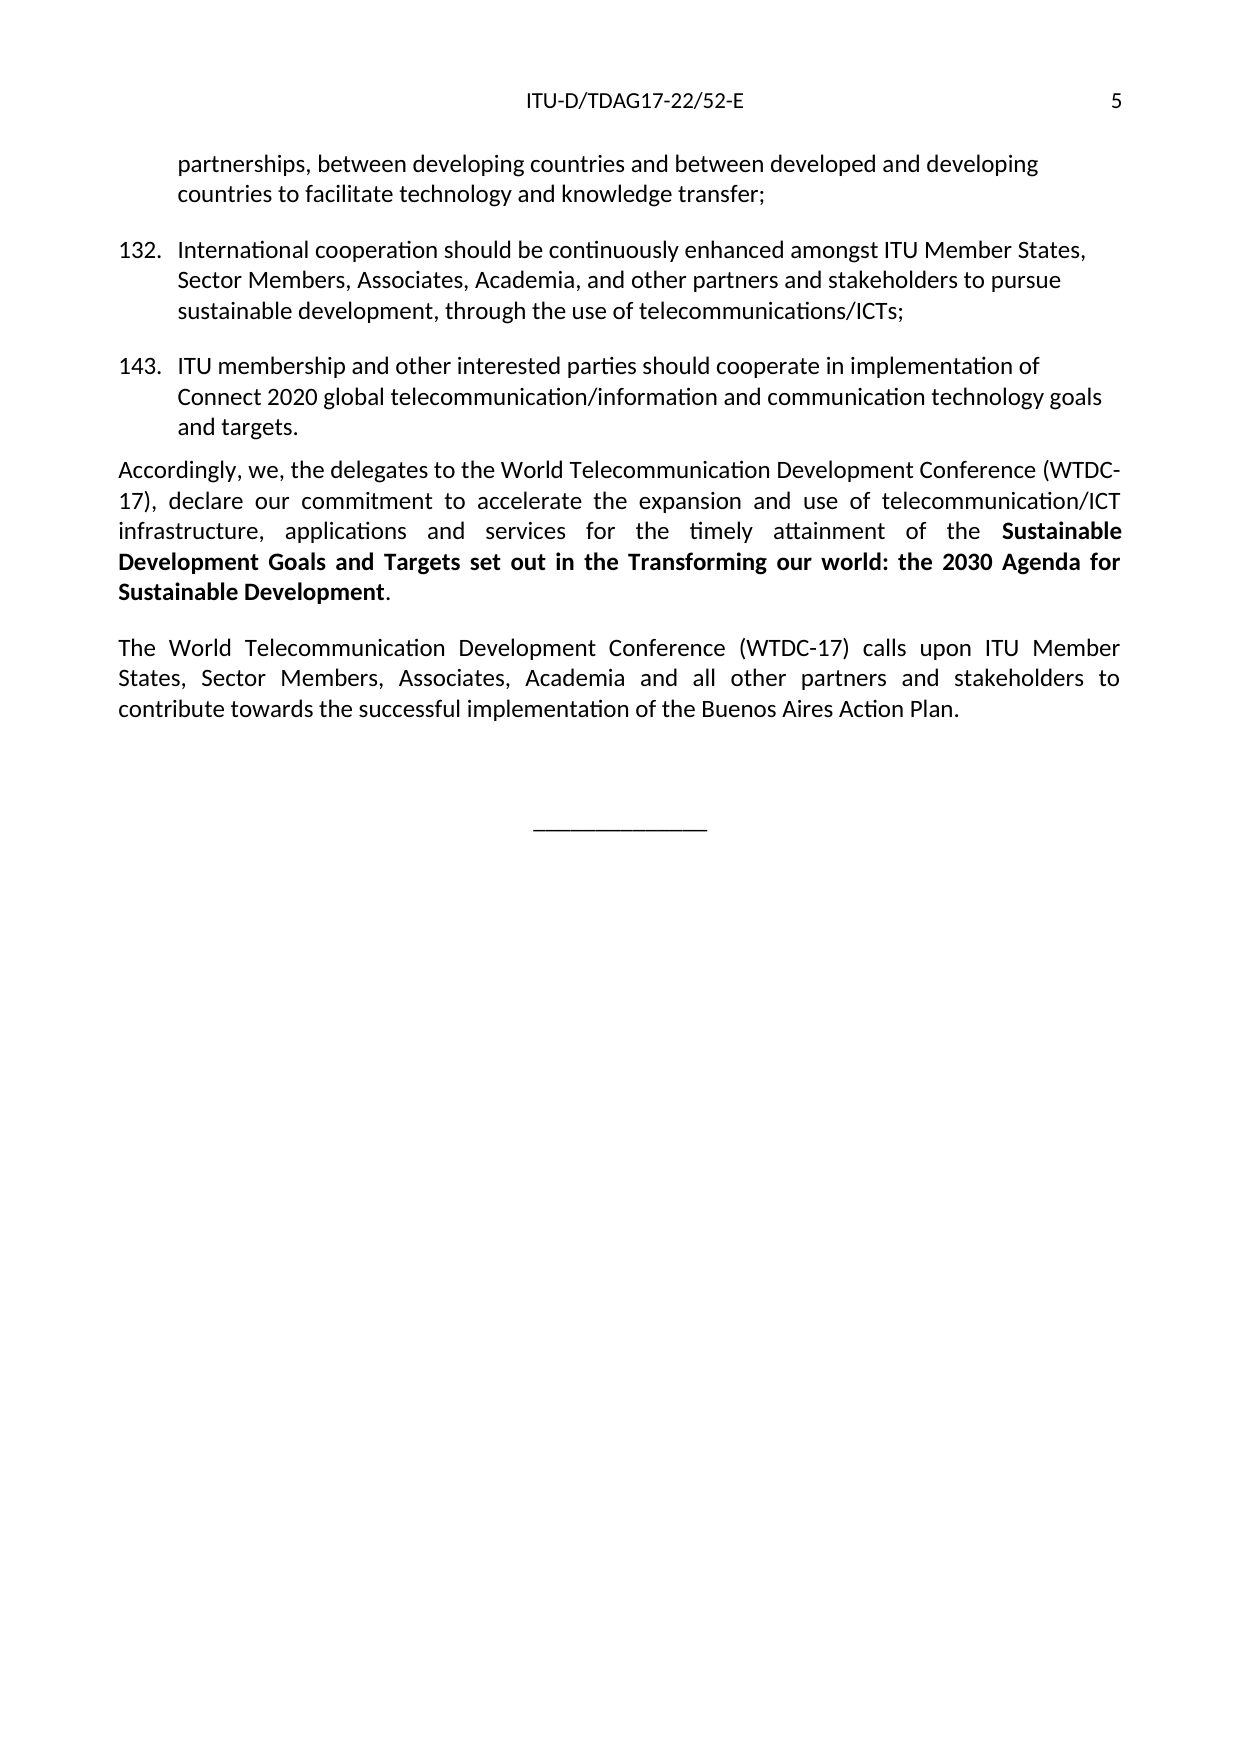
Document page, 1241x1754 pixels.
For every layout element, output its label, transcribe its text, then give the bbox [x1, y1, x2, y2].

text Accordingly, we, the delegates to the World Telecommunication Development Conference (WTDC-17), declare our commitment to accelerate the expansion and use of telecommunication/ICT infrastructure, applications and services for the timely attainment of the Sustainable Development Goals and Targets set out in the Transforming our world: the 2030 Agenda for Sustainable Development. [118, 454, 1122, 607]
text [118, 148, 1122, 209]
text 1. ITU membership and other interested parties should cooperate in implementation of Connect 2020 global telecommunication/information and communication technology goals and targets. [118, 350, 1122, 442]
text The World Telecommunication Development Conference (WTDC-17) calls upon ITU Member States, Sector Members, Associates, Academia and all other partners and stakeholders to contribute towards the successful implementation of the Buenos Aires Action Plan. [118, 632, 1122, 723]
text 1. International cooperation should be continuously enhanced amongst ITU Member States, Sector Members, Associates, Academia, and other partners and stakeholders to pursue sustainable development, through the use of telecommunications/ICTs; [118, 234, 1122, 325]
text ______________ [118, 804, 1122, 834]
